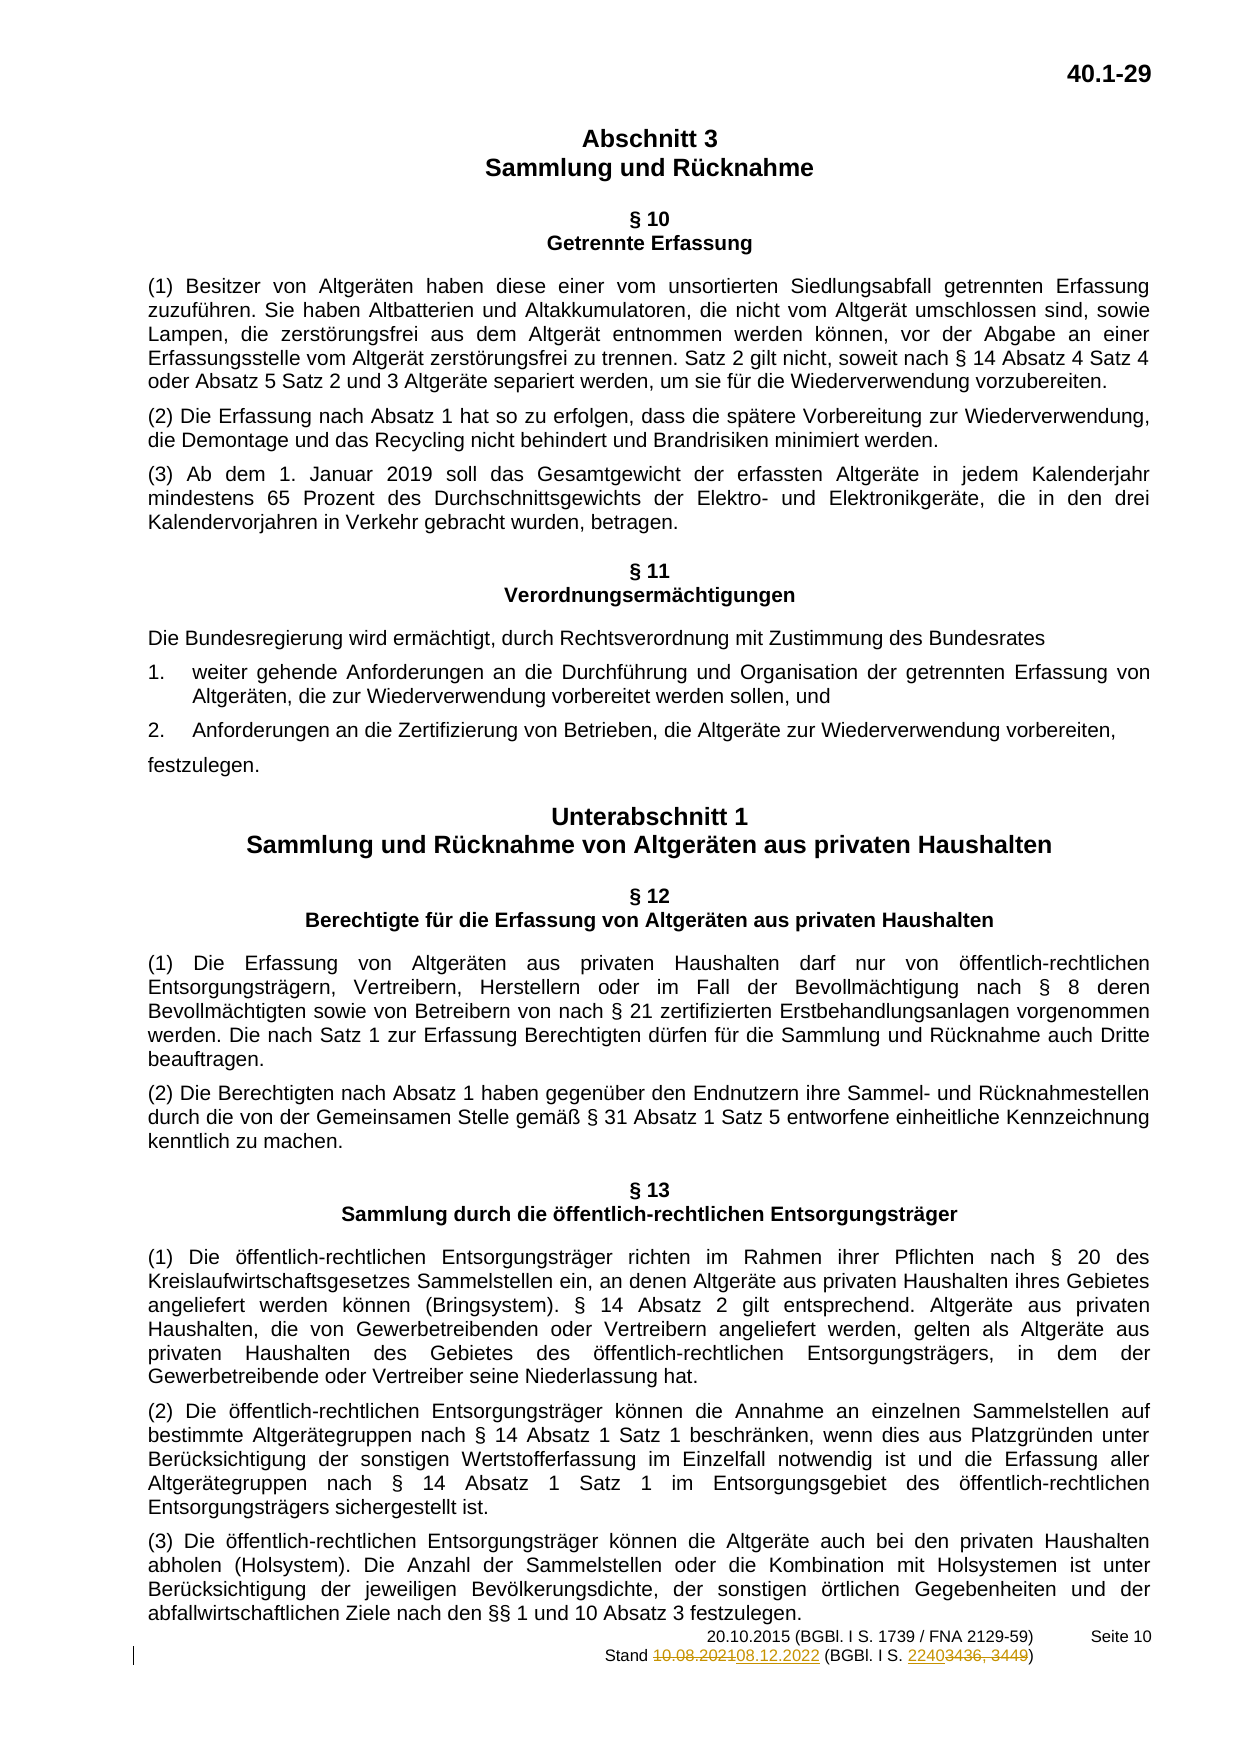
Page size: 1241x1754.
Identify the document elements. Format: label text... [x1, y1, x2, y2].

text (2) Die Erfassung nach Absatz 1 hat so zu erfolgen, dass die spätere Vorbereitung zur Wiederverwendung, die Demontage und das Recycling nicht behindert und Brandrisiken minimiert werden. [148, 404, 1152, 452]
text (3) Ab dem 1. Januar 2019 soll das Gesamtgewicht der erfassten Altgeräte in jedem Kalenderjahr mindestens 65 Prozent des Durchschnittsgewichts der Elektro- und Elektronikgeräte, die in den drei Kalendervorjahren in Verkehr gebracht wurden, betragen. [148, 462, 1152, 534]
subtitle § 11 Verordnungsermächtigungen [148, 559, 1152, 607]
text 2. Anforderungen an die Zertifizierung von Betrieben, die Altgeräte zur Wiederverwendung vorbereiten, [148, 718, 1152, 742]
text (3) Die öffentlich-rechtlichen Entsorgungsträger können die Altgeräte auch bei den privaten Haushalten abholen (Holsystem). Die Anzahl der Sammelstellen oder die Kombination mit Holsystemen ist unter Berücksichtigung der jeweiligen Bevölkerungsdichte, der sonstigen örtlichen Gegebenheiten und der abfallwirtschaftlichen Ziele nach den §§ 1 und 10 Absatz 3 festzulegen. [148, 1529, 1152, 1625]
text (1) Besitzer von Altgeräten haben diese einer vom unsortierten Siedlungsabfall getrennten Erfassung zuzuführen. Sie haben Altbatterien und Altakkumulatoren, die nicht vom Altgerät umschlossen sind, sowie Lampen, die zerstörungsfrei aus dem Altgerät entnommen werden können, vor der Abgabe an einer Erfassungsstelle vom Altgerät zerstörungsfrei zu trennen. Satz 2 gilt nicht, soweit nach § 14 Absatz 4 Satz 4 oder Absatz 5 Satz 2 und 3 Altgeräte separiert werden, um sie für die Wiederverwendung vorzubereiten. [148, 273, 1152, 393]
text festzulegen. [148, 753, 1152, 777]
subtitle § 13 Sammlung durch die öffentlich-rechtlichen Entsorgungsträger [148, 1178, 1152, 1226]
text 1. weiter gehende Anforderungen an die Durchführung und Organisation der getrennten Erfassung von Altgeräten, die zur Wiederverwendung vorbereitet werden sollen, und [148, 660, 1152, 708]
subtitle Unterabschnitt 1 Sammlung und Rücknahme von Altgeräten aus privaten Haushalten [148, 802, 1152, 859]
text (2) Die öffentlich-rechtlichen Entsorgungsträger können die Annahme an einzelnen Sammelstellen auf bestimmte Altgerätegruppen nach § 14 Absatz 1 Satz 1 beschränken, wenn dies aus Platzgründen unter Berücksichtigung der sonstigen Wertstofferfassung im Einzelfall notwendig ist und die Erfassung aller Altgerätegruppen nach § 14 Absatz 1 Satz 1 im Entsorgungsgebiet des öffentlich-rechtlichen Entsorgungsträgers sichergestellt ist. [148, 1399, 1152, 1518]
subtitle § 10 Getrennte Erfassung [148, 207, 1152, 255]
text Die Bundesregierung wird ermächtigt, durch Rechtsverordnung mit Zustimmung des Bundesrates [148, 626, 1152, 649]
subtitle § 12 Berechtigte für die Erfassung von Altgeräten aus privaten Haushalten [148, 884, 1152, 932]
text (1) Die öffentlich-rechtlichen Entsorgungsträger richten im Rahmen ihrer Pflichten nach § 20 des Kreislaufwirtschaftsgesetzes Sammelstellen ein, an denen Altgeräte aus privaten Haushalten ihres Gebietes angeliefert werden können (Bringsystem). § 14 Absatz 2 gilt entsprechend. Altgeräte aus privaten Haushalten, die von Gewerbetreibenden oder Vertreibern angeliefert werden, gelten als Altgeräte aus privaten Haushalten des Gebietes des öffentlich-rechtlichen Entsorgungsträgers, in dem der Gewerbetreibende oder Vertreiber seine Niederlassung hat. [148, 1244, 1152, 1388]
text (2) Die Berechtigten nach Absatz 1 haben gegenüber den Endnutzern ihre Sammel- und Rücknahmestellen durch die von der Gemeinsamen Stelle gemäß § 31 Absatz 1 Satz 5 entworfene einheitliche Kennzeichnung kenntlich zu machen. [148, 1081, 1152, 1153]
subtitle Abschnitt 3 Sammlung und Rücknahme [148, 124, 1152, 182]
text (1) Die Erfassung von Altgeräten aus privaten Haushalten darf nur von öffentlich-rechtlichen Entsorgungsträgern, Vertreibern, Herstellern oder im Fall der Bevollmächtigung nach § 8 deren Bevollmächtigten sowie von Betreibern von nach § 21 zertifizierten Erstbehandlungsanlagen vorgenommen werden. Die nach Satz 1 zur Erfassung Berechtigten dürfen für die Sammlung und Rücknahme auch Dritte beauftragen. [148, 951, 1152, 1071]
